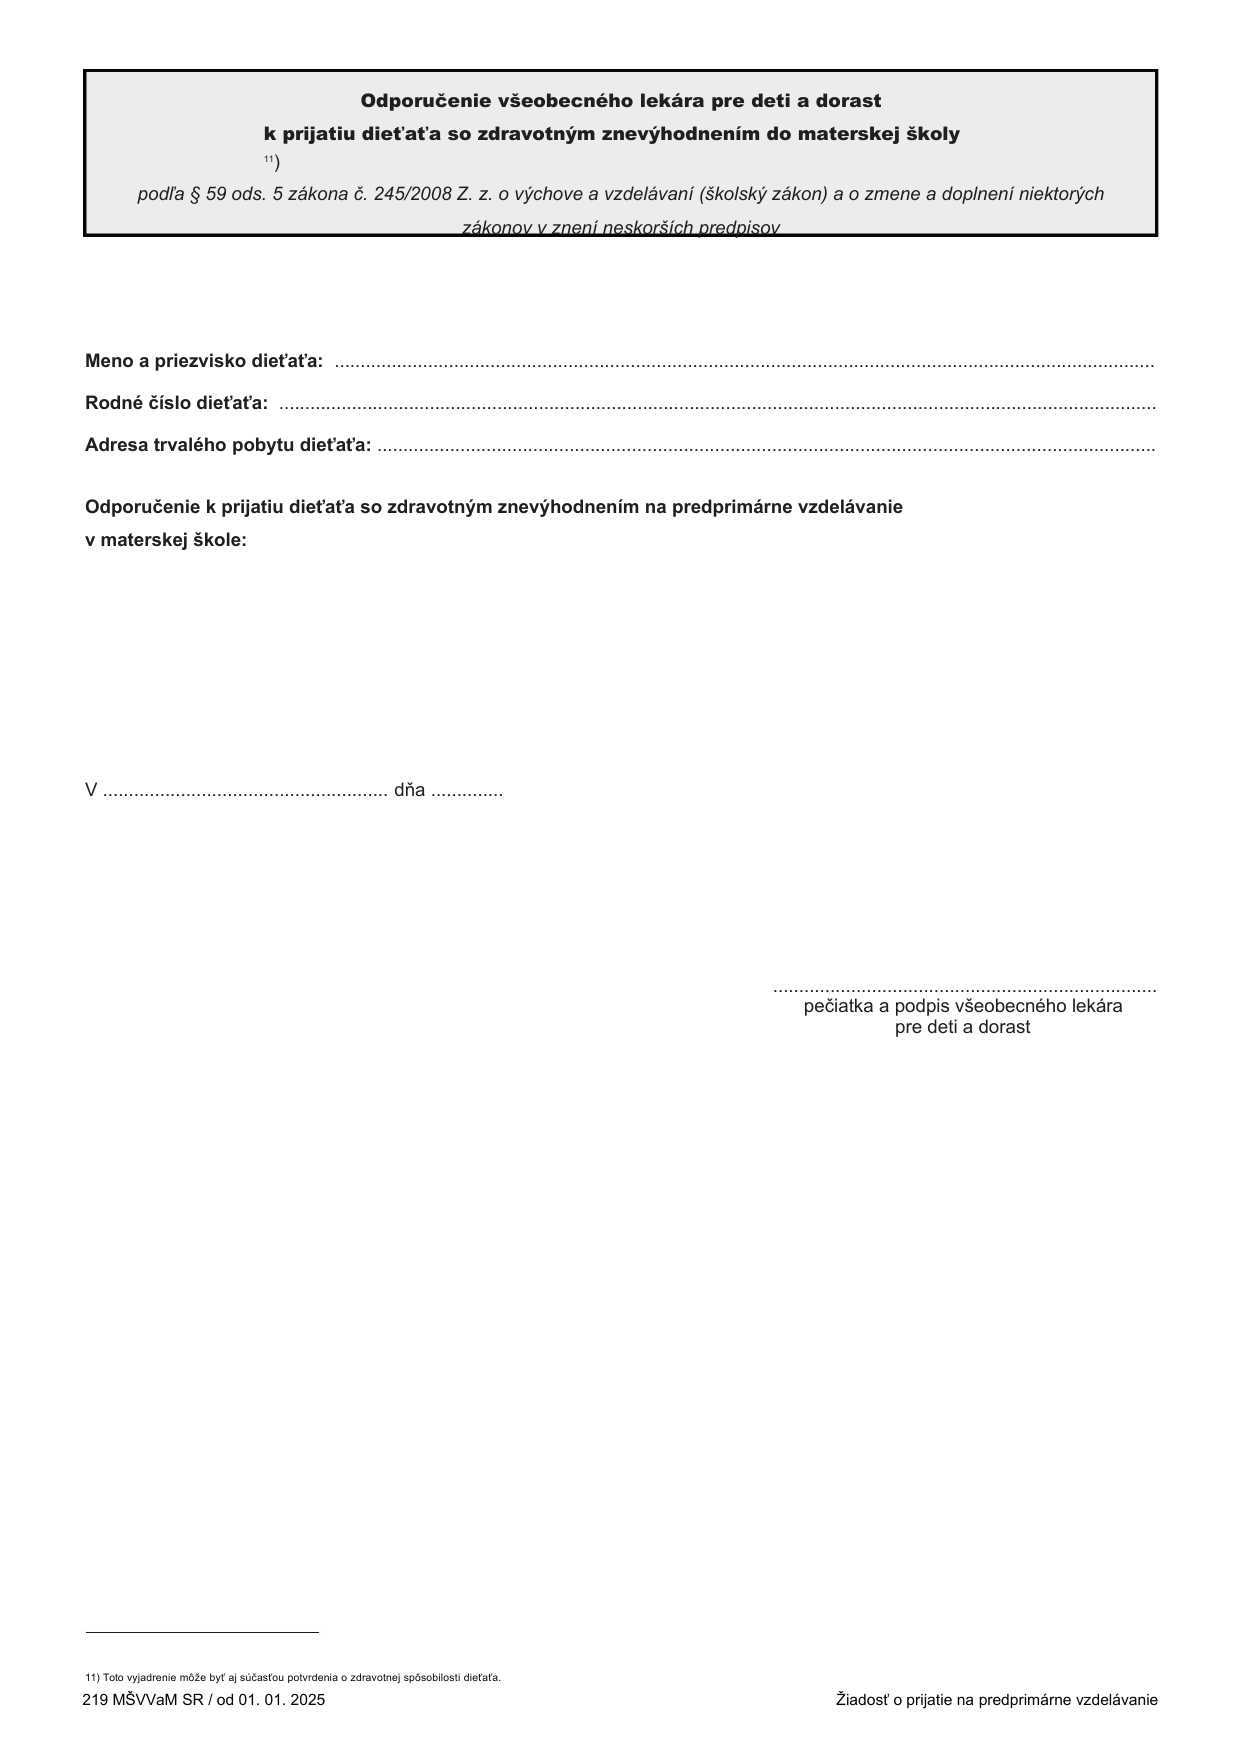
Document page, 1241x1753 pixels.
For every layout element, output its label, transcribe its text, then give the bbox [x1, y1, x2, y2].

text v materskej škole: [85, 529, 1230, 551]
text V ....................................................... dňa .............. [85, 779, 1230, 801]
text Meno a priezvisko dieťaťa: .............................................................................................................................................................. [85, 350, 1230, 372]
text 11) Toto vyjadrenie môže byť aj súčasťou potvrdenia o zdravotnej spôsobilosti dieťaťa. [85, 1671, 1230, 1684]
text Odporučenie k prijatiu dieťaťa so zdravotným znevýhodnením na predprimárne vzdelávanie [85, 496, 1230, 518]
text Adresa trvalého pobytu dieťaťa: ...................................................................................................................................................... [85, 433, 1230, 455]
text 219 MŠVVaM SR / od 01. 01. 2025 Žiadosť o prijatie na predprimárne vzdelávanie [82, 1691, 1230, 1709]
picture [83, 1629, 321, 1635]
text Rodné číslo dieťaťa: ......................................................................................................................................................................... [85, 392, 1230, 414]
picture [82, 68, 1159, 237]
text Odporučenie všeobecného lekára pre deti a dorast [360, 86, 1230, 113]
text zákonov v znení neskorších predpisov [462, 217, 1230, 239]
text podľa § 59 ods. 5 zákona č. 245/2008 Z. z. o výchove a vzdelávaní (školský zákon) a o zmene a doplnení niektorých [137, 183, 1230, 205]
text k prijatiu dieťaťa so zdravotným znevýhodnením do materskej školy 11) [264, 119, 1230, 174]
text .......................................................................... pečiatka a podpis všeobecného lekára pre deti a dorast [773, 975, 1230, 1038]
